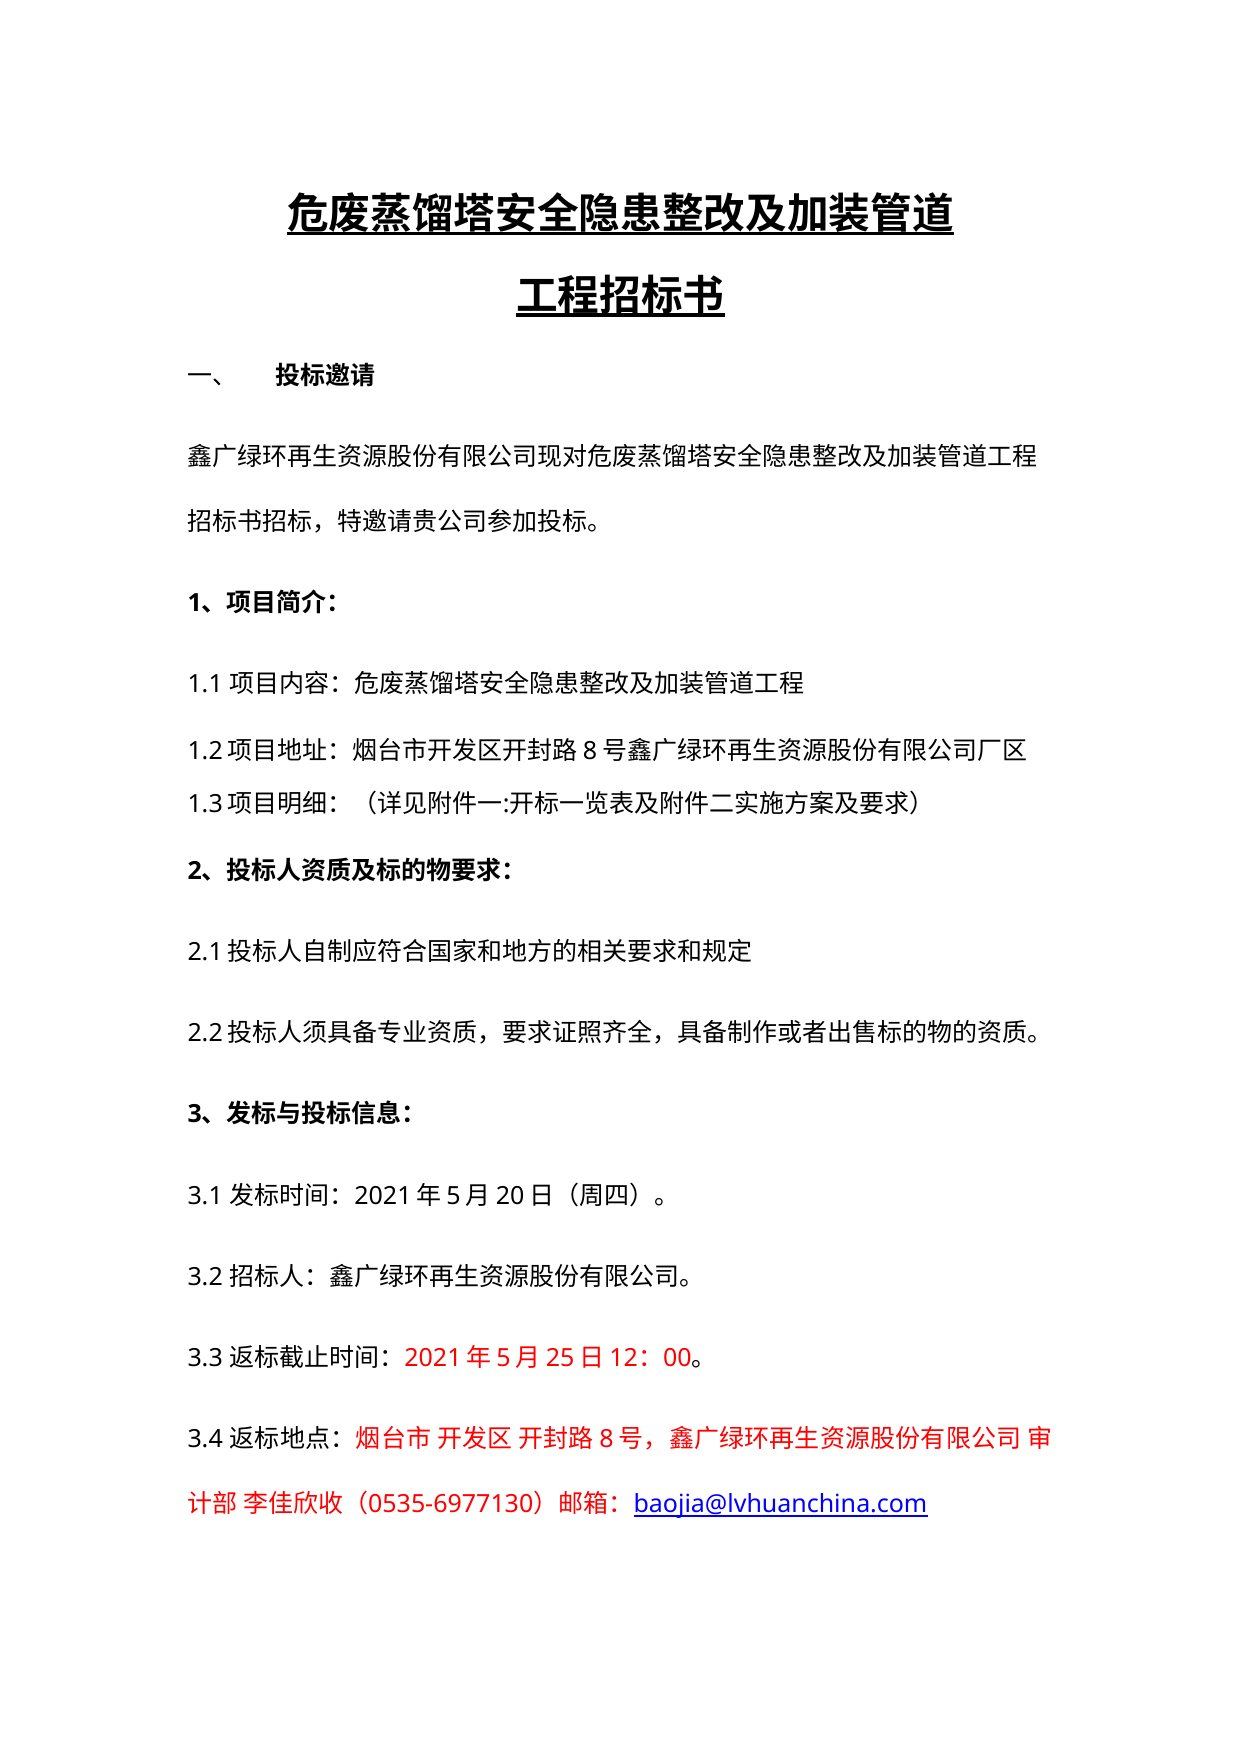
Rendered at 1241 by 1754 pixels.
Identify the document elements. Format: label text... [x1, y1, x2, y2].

text 1.1 项目内容：危废蒸馏塔安全隐患整改及加装管道工程 [187, 649, 1053, 714]
list 投标邀请 [187, 341, 1053, 406]
text 1、项目简介： [187, 568, 1053, 633]
text 3.1 发标时间：2021年5月20日（周四）。 [187, 1161, 1053, 1226]
text 3、发标与投标信息： [187, 1079, 1053, 1144]
text 鑫广绿环再生资源股份有限公司现对危废蒸馏塔安全隐患整改及加装管道工程招标书招标，特邀请贵公司参加投标。 [187, 422, 1053, 552]
text 2.1投标人自制应符合国家和地方的相关要求和规定 [187, 917, 1053, 982]
text 工程招标书 [187, 259, 1053, 324]
text 2、投标人资质及标的物要求： [187, 836, 1053, 901]
text 3.3 返标截止时间：2021年5月25日12：00。 [187, 1323, 1053, 1388]
text 3.2 招标人：鑫广绿环再生资源股份有限公司。 [187, 1242, 1053, 1307]
text 危废蒸馏塔安全隐患整改及加装管道 [187, 178, 1053, 243]
text 1.2项目地址：烟台市开发区开封路8号鑫广绿环再生资源股份有限公司厂区 [187, 731, 1053, 767]
text 2.2投标人须具备专业资质，要求证照齐全，具备制作或者出售标的物的资质。 [187, 998, 1053, 1063]
text 3.4 返标地点：烟台市 开发区 开封路8号，鑫广绿环再生资源股份有限公司 审计部 李佳欣收（0535-6977130）邮箱：baojia@lvhuanchina.com [187, 1404, 1053, 1534]
text 1.3项目明细：（详见附件一:开标一览表及附件二实施方案及要求） [187, 783, 1053, 819]
